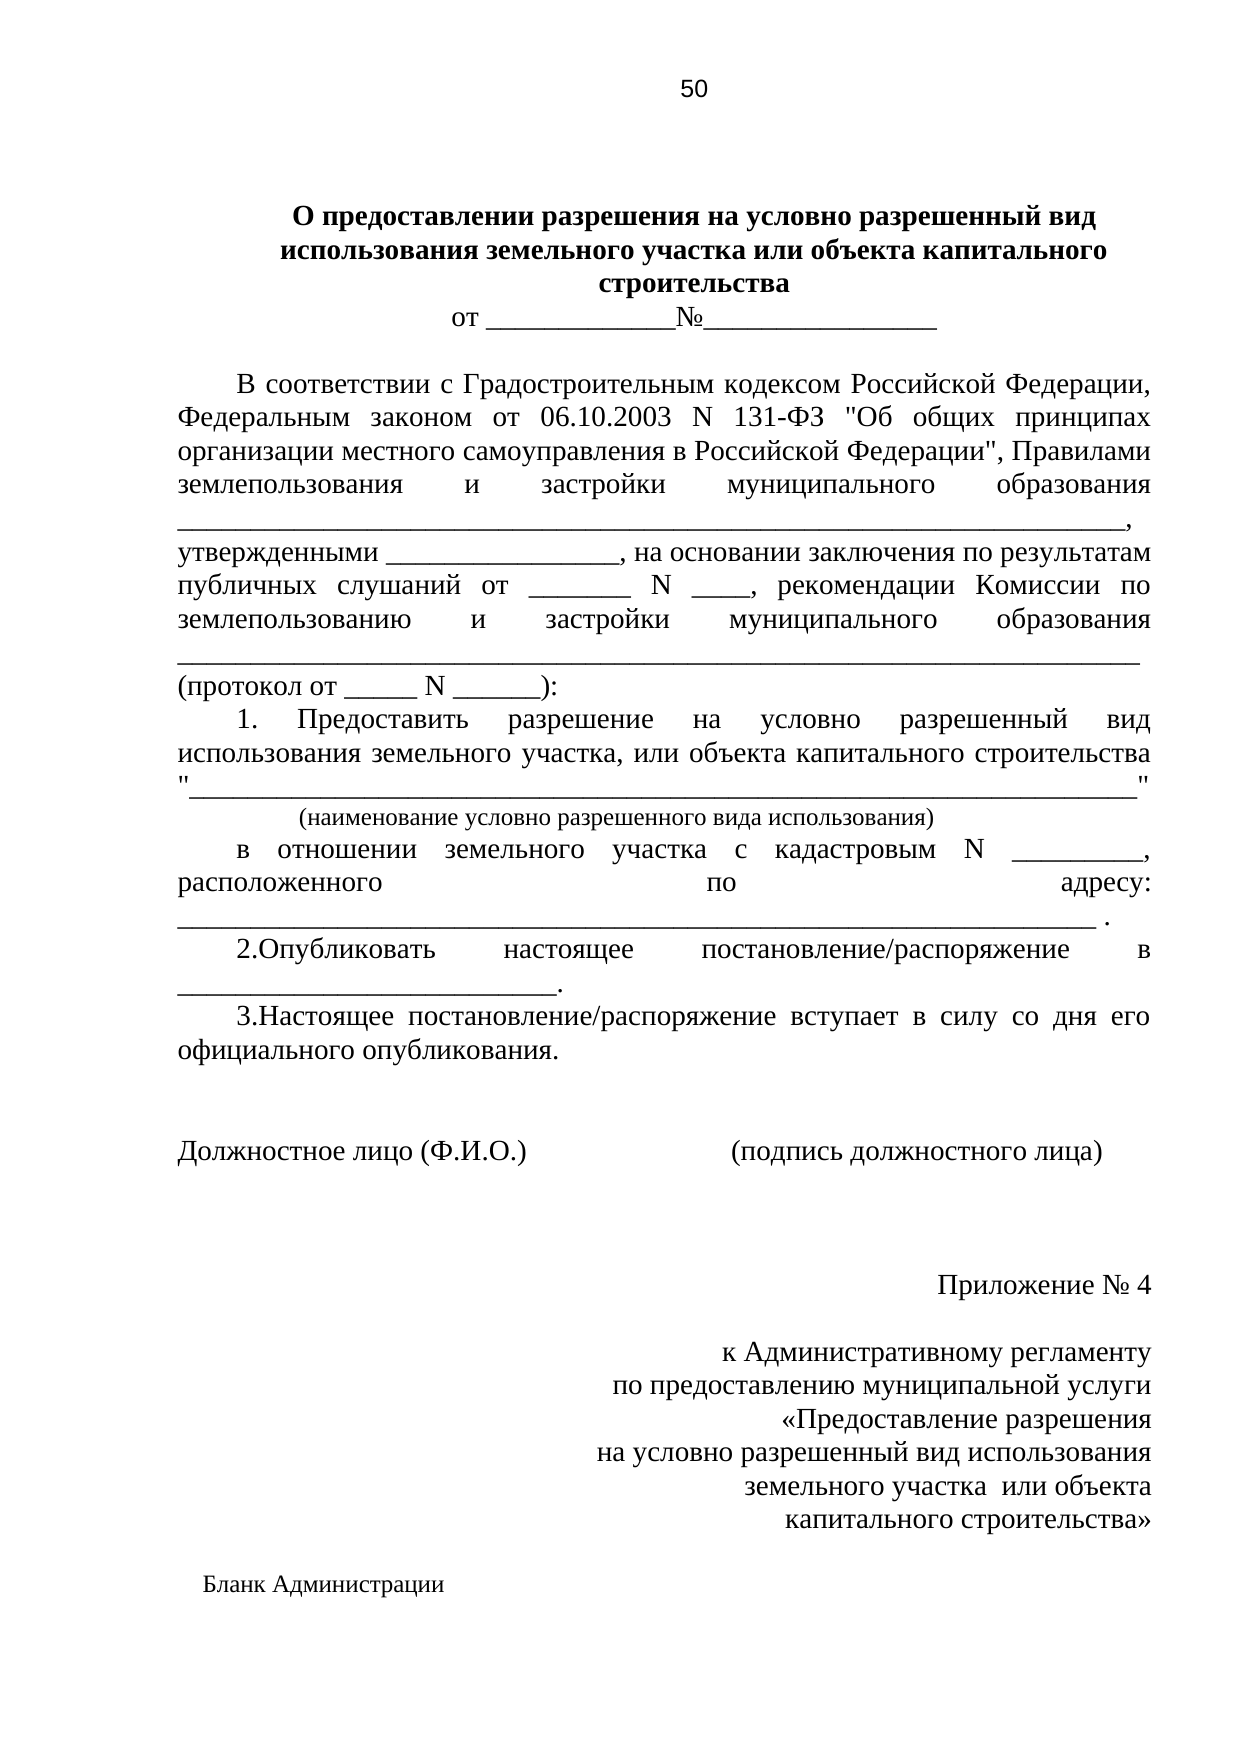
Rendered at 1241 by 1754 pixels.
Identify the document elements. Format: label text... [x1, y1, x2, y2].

text на условно разрешенный вид использования [177, 1434, 1152, 1468]
text в отношении земельного участка с кадастровым N _________, расположенного по адресу: _______________________________________________________________ . [177, 831, 1152, 931]
text Бланк Администрации [177, 1569, 1152, 1597]
text 2.Опубликовать настоящее постановление/распоряжение в __________________________. [177, 931, 1152, 998]
text 3.Настоящее постановление/распоряжение вступает в силу со дня его официального опубликования. [177, 998, 1152, 1066]
text по предоставлению муниципальной услуги [177, 1367, 1152, 1401]
text капитального строительства» [177, 1502, 1152, 1535]
text «Предоставление разрешения [177, 1401, 1152, 1434]
text 1. Предоставить разрешение на условно разрешенный вид использования земельного участка, или объекта капитального строительства "_________________________________________________________________" [177, 701, 1152, 802]
text к Административному регламенту [177, 1334, 1152, 1367]
text Должностное лицо (Ф.И.О.) (подпись должностного лица) [177, 1133, 1152, 1166]
text земельного участка или объекта [177, 1468, 1152, 1502]
text Приложение № 4 [177, 1267, 1152, 1300]
text (протокол от _____ N ______): [177, 668, 1152, 701]
text строительства [177, 265, 1152, 299]
text О предоставлении разрешения на условно разрешенный вид [177, 198, 1152, 232]
text от _____________№________________ [177, 299, 1152, 332]
text (наименование условно разрешенного вида использования) [177, 802, 1152, 831]
text использования земельного участка или объекта капитального [177, 232, 1152, 265]
text В соответствии с Градостроительным кодексом Российской Федерации, Федеральным законом от 06.10.2003 N 131-ФЗ "Об общих принципах организации местного самоуправления в Российской Федерации", Правилами землепользования и застройки муниципального образования _________________________________________________________________, утвержденными ________________, на основании заключения по результатам публичных слушаний от _______ N ____, рекомендации Комиссии по землепользованию и застройки муниципального образования __________________________________________________________________ [177, 366, 1152, 668]
